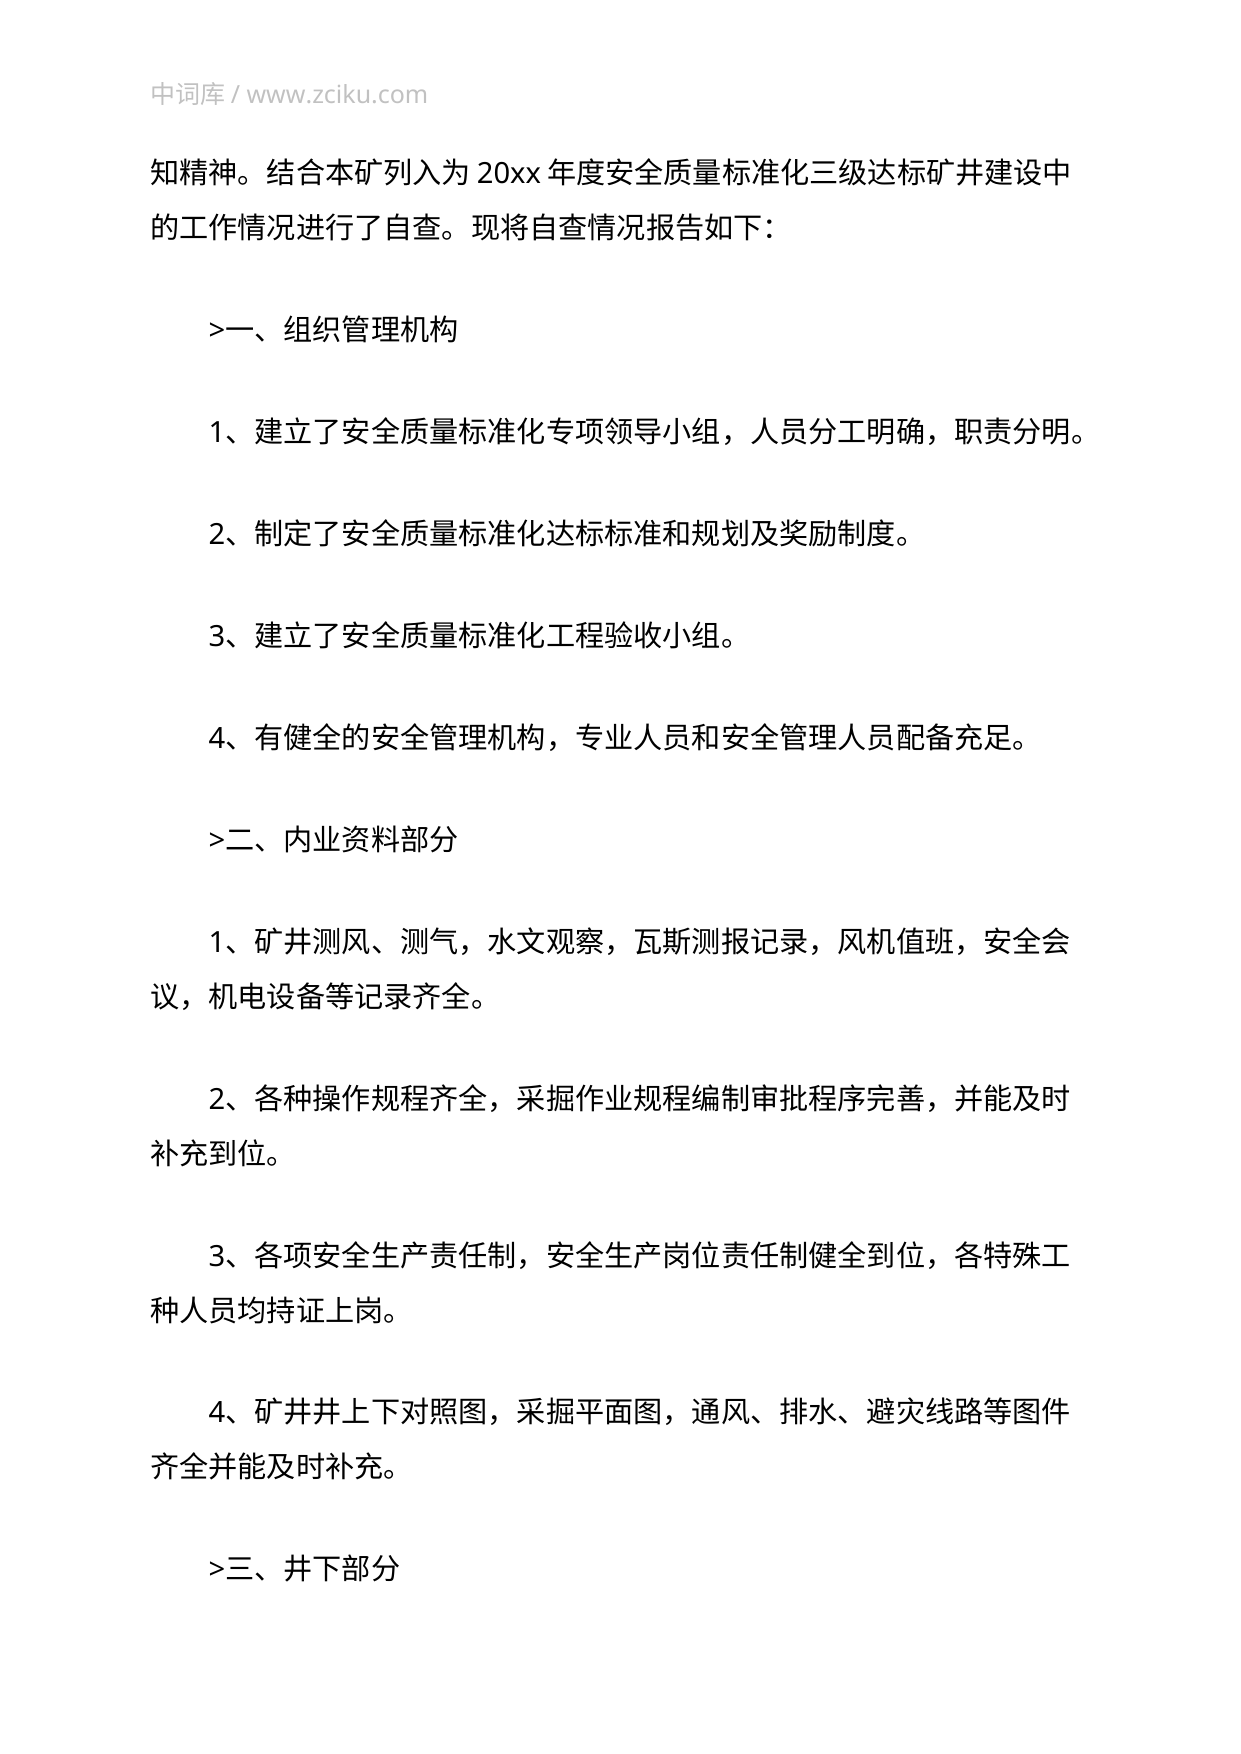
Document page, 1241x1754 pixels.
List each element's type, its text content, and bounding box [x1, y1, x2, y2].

text 4、有健全的安全管理机构，专业人员和安全管理人员配备充足。 [150, 715, 1090, 757]
text >二、内业资料部分 [150, 817, 1090, 859]
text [150, 150, 1090, 247]
text >三、井下部分 [150, 1546, 1090, 1588]
text 3、各项安全生产责任制，安全生产岗位责任制健全到位，各特殊工种人员均持证上岗。 [150, 1232, 1090, 1329]
text >一、组织管理机构 [150, 307, 1090, 349]
text 1、矿井测风、测气，水文观察，瓦斯测报记录，风机值班，安全会议，机电设备等记录齐全。 [150, 919, 1090, 1016]
text 2、各种操作规程齐全，采掘作业规程编制审批程序完善，并能及时补充到位。 [150, 1075, 1090, 1173]
text 3、建立了安全质量标准化工程验收小组。 [150, 613, 1090, 655]
text 2、制定了安全质量标准化达标标准和规划及奖励制度。 [150, 511, 1090, 553]
text 4、矿井井上下对照图，采掘平面图，通风、排水、避灾线路等图件齐全并能及时补充。 [150, 1389, 1090, 1486]
text 1、建立了安全质量标准化专项领导小组，人员分工明确，职责分明。 [150, 409, 1090, 451]
